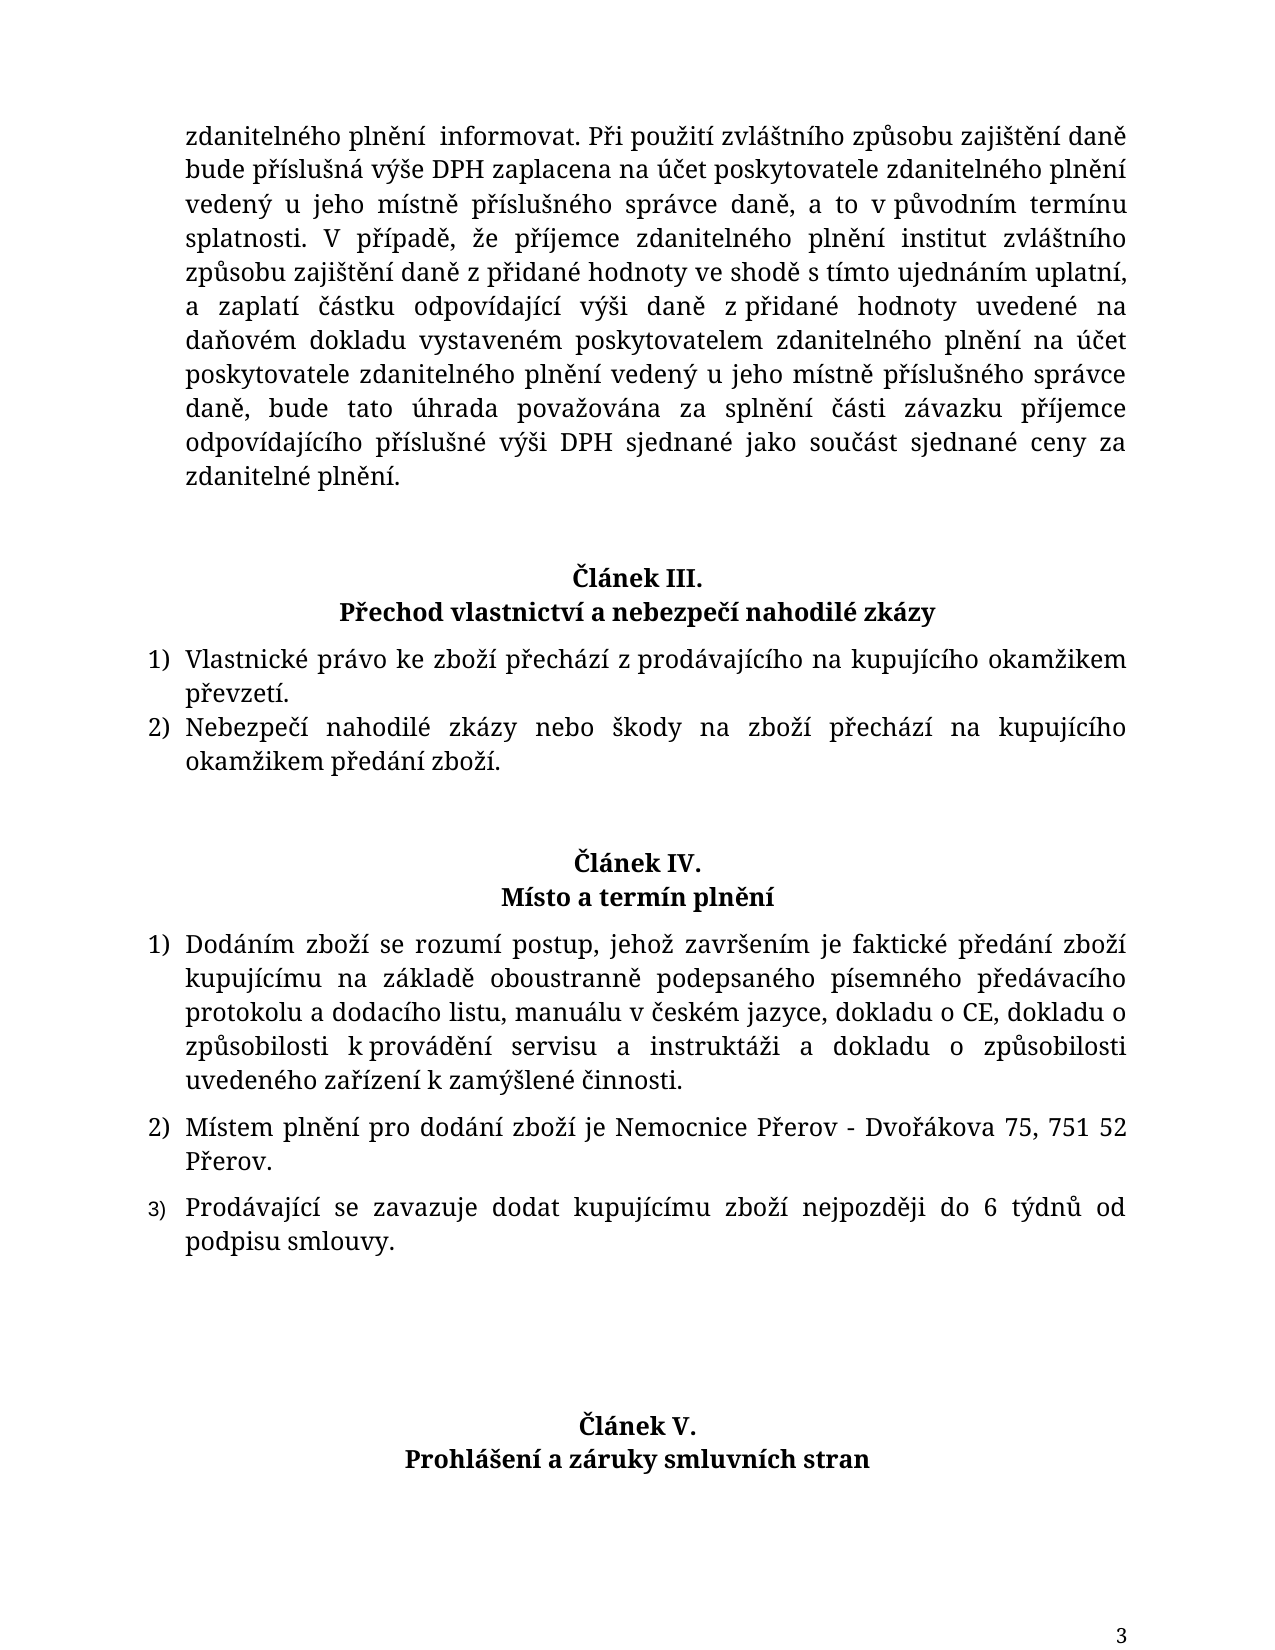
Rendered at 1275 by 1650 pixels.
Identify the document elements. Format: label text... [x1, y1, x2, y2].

list Prodávající se zavazuje dodat kupujícímu zboží nejpozději do 6 týdnů od podpisu smlouvy. [148, 1190, 1127, 1258]
text Článek V. [148, 1408, 1127, 1442]
text Prohlášení a záruky smluvních stran [148, 1442, 1127, 1476]
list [148, 118, 1127, 493]
text Článek IV. [148, 846, 1127, 880]
text Přechod vlastnictví a nebezpečí nahodilé zkázy [148, 595, 1127, 629]
list Vlastnické právo ke zboží přechází z prodávajícího na kupujícího okamžikem převzetí. [148, 642, 1127, 710]
text Místo a termín plnění [148, 880, 1127, 914]
subtitle Článek III. [148, 561, 1127, 595]
list Dodáním zboží se rozumí postup, jehož završením je faktické předání zboží kupujícímu na základě oboustranně podepsaného písemného předávacího protokolu a dodacího listu, manuálu v českém jazyce, dokladu o CE, dokladu o způsobilosti k provádění servisu a instruktáži a dokladu o způsobilosti uvedeného zařízení k zamýšlené činnosti. [148, 927, 1127, 1097]
list Nebezpečí nahodilé zkázy nebo škody na zboží přechází na kupujícího okamžikem předání zboží. [148, 710, 1127, 778]
list Místem plnění pro dodání zboží je Nemocnice Přerov - Dvořákova 75, 751 52 Přerov. [148, 1109, 1127, 1177]
